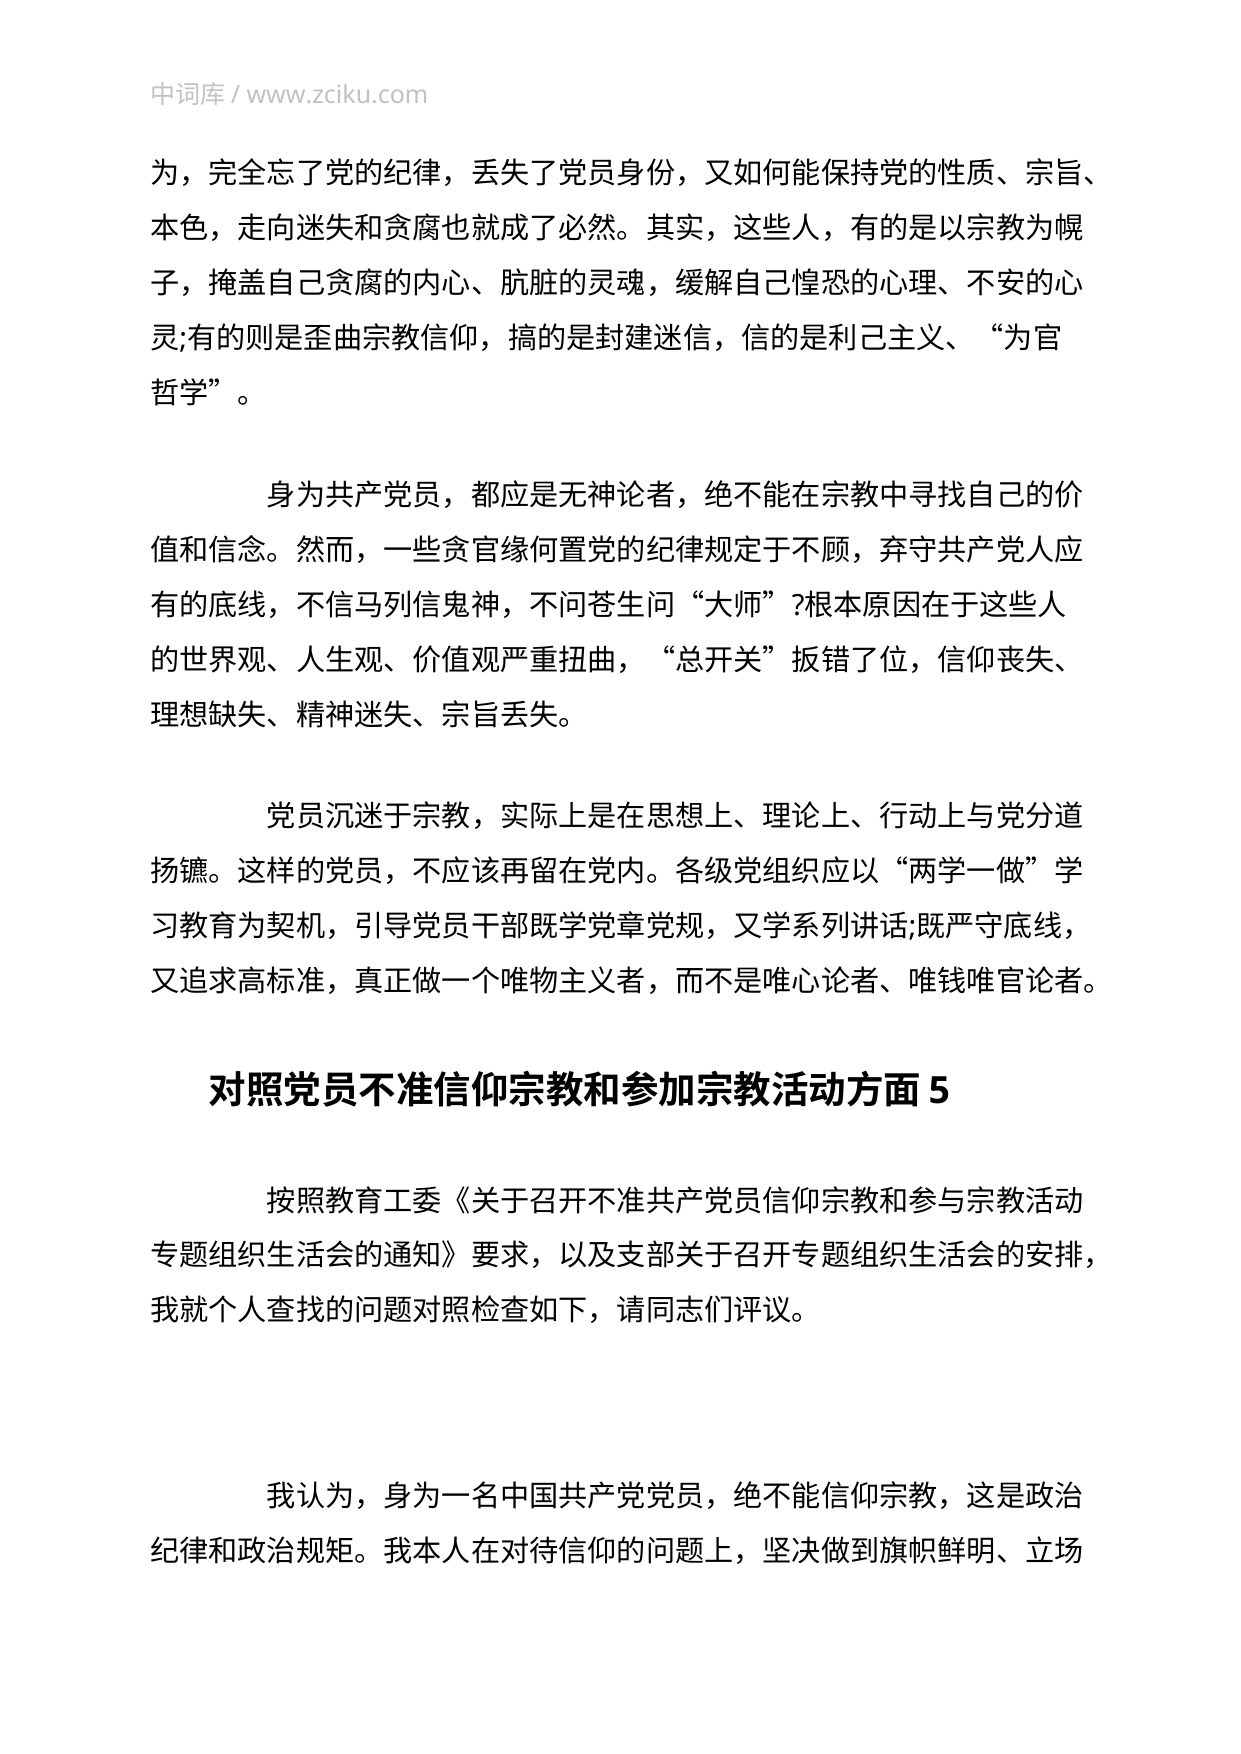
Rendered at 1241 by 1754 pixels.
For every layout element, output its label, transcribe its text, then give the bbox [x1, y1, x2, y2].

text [150, 1473, 1090, 1570]
text 身为共产党员，都应是无神论者，绝不能在宗教中寻找自己的价值和信念。然而，一些贪官缘何置党的纪律规定于不顾，弃守共产党人应有的底线，不信马列信鬼神，不问苍生问“大师”?根本原因在于这些人的世界观、人生观、价值观严重扭曲，“总开关”扳错了位，信仰丧失、理想缺失、精神迷失、宗旨丢失。 [150, 471, 1090, 733]
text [150, 150, 1090, 412]
text 党员沉迷于宗教，实际上是在思想上、理论上、行动上与党分道扬镳。这样的党员，不应该再留在党内。各级党组织应以“两学一做”学习教育为契机，引导党员干部既学党章党规，又学系列讲话;既严守底线，又追求高标准，真正做一个唯物主义者，而不是唯心论者、唯钱唯官论者。 [150, 793, 1090, 1000]
text 按照教育工委《关于召开不准共产党员信仰宗教和参与宗教活动专题组织生活会的通知》要求，以及支部关于召开专题组织生活会的安排，我就个人查找的问题对照检查如下，请同志们评议。 [150, 1177, 1090, 1329]
text 对照党员不准信仰宗教和参加宗教活动方面5 [150, 1059, 1090, 1114]
